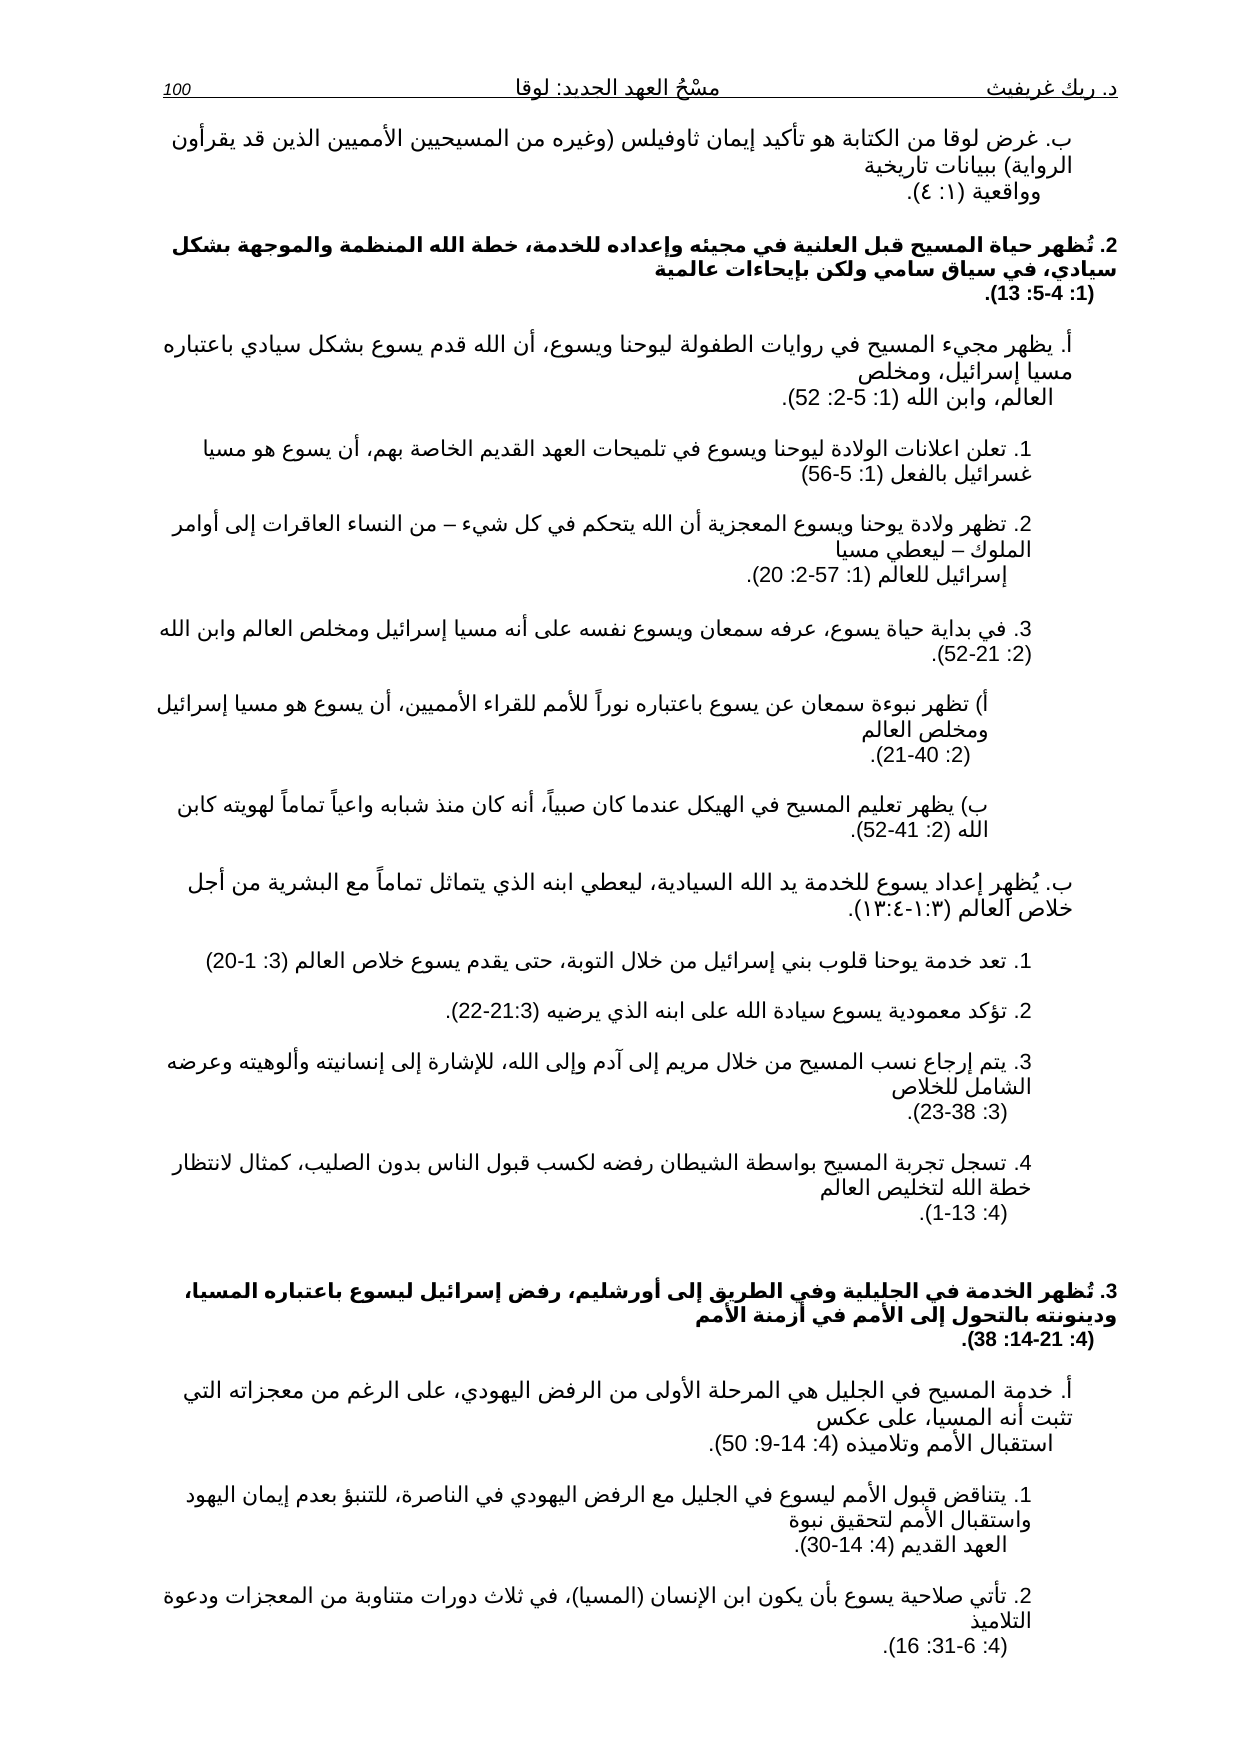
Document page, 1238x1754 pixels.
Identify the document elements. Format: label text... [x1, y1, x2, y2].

text 1. تعلن اعلانات الولادة ليوحنا ويسوع في تلميحات العهد القديم الخاصة بهم، أن يسوع هو مسيا غسرائيل بالفعل (1: 5-56) [150, 436, 1032, 486]
text أ. خدمة المسيح في الجليل هي المرحلة الأولى من الرفض اليهودي، على الرغم من معجزاته التي تثبت أنه المسيا، على عكس [150, 1377, 1073, 1430]
text إسرائيل للعالم (1: 57-2: 20). [150, 562, 1032, 587]
text 3. يتم إرجاع نسب المسيح من خلال مريم إلى آدم وإلى الله، للإشارة إلى إنسانيته وألوهيته وعرضه الشامل للخلاص [150, 1049, 1032, 1099]
text (4: 14-21: 38). [150, 1327, 1117, 1351]
text أ. يظهر مجيء المسيح في روايات الطفولة ليوحنا ويسوع، أن الله قدم يسوع بشكل سيادي باعتباره مسيا إسرائيل، ومخلص [150, 331, 1073, 384]
text (1: 5-4: 13). [150, 281, 1117, 305]
text أ) تظهر نبوءة سمعان عن يسوع باعتباره نوراً للأمم للقراء الأمميين، أن يسوع هو مسيا إسرائيل ومخلص العالم [150, 691, 989, 742]
text ب. غرض لوقا من الكتابة هو تأكيد إيمان ثاوفيلس (وغيره من المسيحيين الأمميين الذين قد يقرأون الرواية) ببيانات تاريخية [150, 125, 1073, 178]
text وواقعية (١: ٤). [150, 178, 1073, 204]
text 3. تُظهر الخدمة في الجليلية وفي الطريق إلى أورشليم، رفض إسرائيل ليسوع باعتباره المسيا، ودينونته بالتحول إلى الأمم في أزمنة الأمم [150, 1279, 1117, 1327]
text (4: 31-6: 16). [150, 1633, 1032, 1658]
text 2. تؤكد معمودية يسوع سيادة الله على ابنه الذي يرضيه (21:3-22). [150, 998, 1032, 1024]
text 1. يتناقض قبول الأمم ليسوع في الجليل مع الرفض اليهودي في الناصرة، للتنبؤ بعدم إيمان اليهود واستقبال الأمم لتحقيق نبوة [150, 1482, 1032, 1532]
text العهد القديم (4: 14-30). [150, 1532, 1032, 1557]
text 2. تُظهر حياة المسيح قبل العلنية في مجيئه وإعداده للخدمة، خطة الله المنظمة والموجهة بشكل سيادي، في سياق سامي ولكن بإيحاءات عالمية [150, 233, 1117, 281]
text (4: 1-13). [150, 1200, 1032, 1225]
text (2: 21-40). [150, 742, 989, 767]
text (3: 23-38). [150, 1099, 1032, 1124]
text العالم، وابن الله (1: 5-2: 52). [150, 384, 1073, 411]
text 1. تعد خدمة يوحنا قلوب بني إسرائيل من خلال التوبة، حتى يقدم يسوع خلاص العالم (3: 1-20) [150, 948, 1032, 973]
text استقبال الأمم وتلاميذه (4: 14-9: 50). [150, 1430, 1073, 1457]
text ب. يُظهِر إعداد يسوع للخدمة يد الله السيادية، ليعطي ابنه الذي يتماثل تماماً مع البشرية من أجل خلاص العالم (١:٣-١٣:٤). [150, 869, 1073, 922]
text 2. تظهر ولادة يوحنا ويسوع المعجزية أن الله يتحكم في كل شيء – من النساء العاقرات إلى أوامر الملوك – ليعطي مسيا [150, 511, 1032, 562]
text ب) يظهر تعليم المسيح في الهيكل عندما كان صبياً، أنه كان منذ شبابه واعياً تماماً لهويته كابن الله (2: 41-52). [150, 792, 989, 843]
text 3. في بداية حياة يسوع، عرفه سمعان ويسوع نفسه على أنه مسيا إسرائيل ومخلص العالم وابن الله (2: 21-52). [150, 616, 1032, 666]
text 4. تسجل تجربة المسيح بواسطة الشيطان رفضه لكسب قبول الناس بدون الصليب، كمثال لانتظار خطة الله لتخليص العالم [150, 1150, 1032, 1200]
text 2. تأتي صلاحية يسوع بأن يكون ابن الإنسان (المسيا)، في ثلاث دورات متناوبة من المعجزات ودعوة التلاميذ [150, 1583, 1032, 1633]
